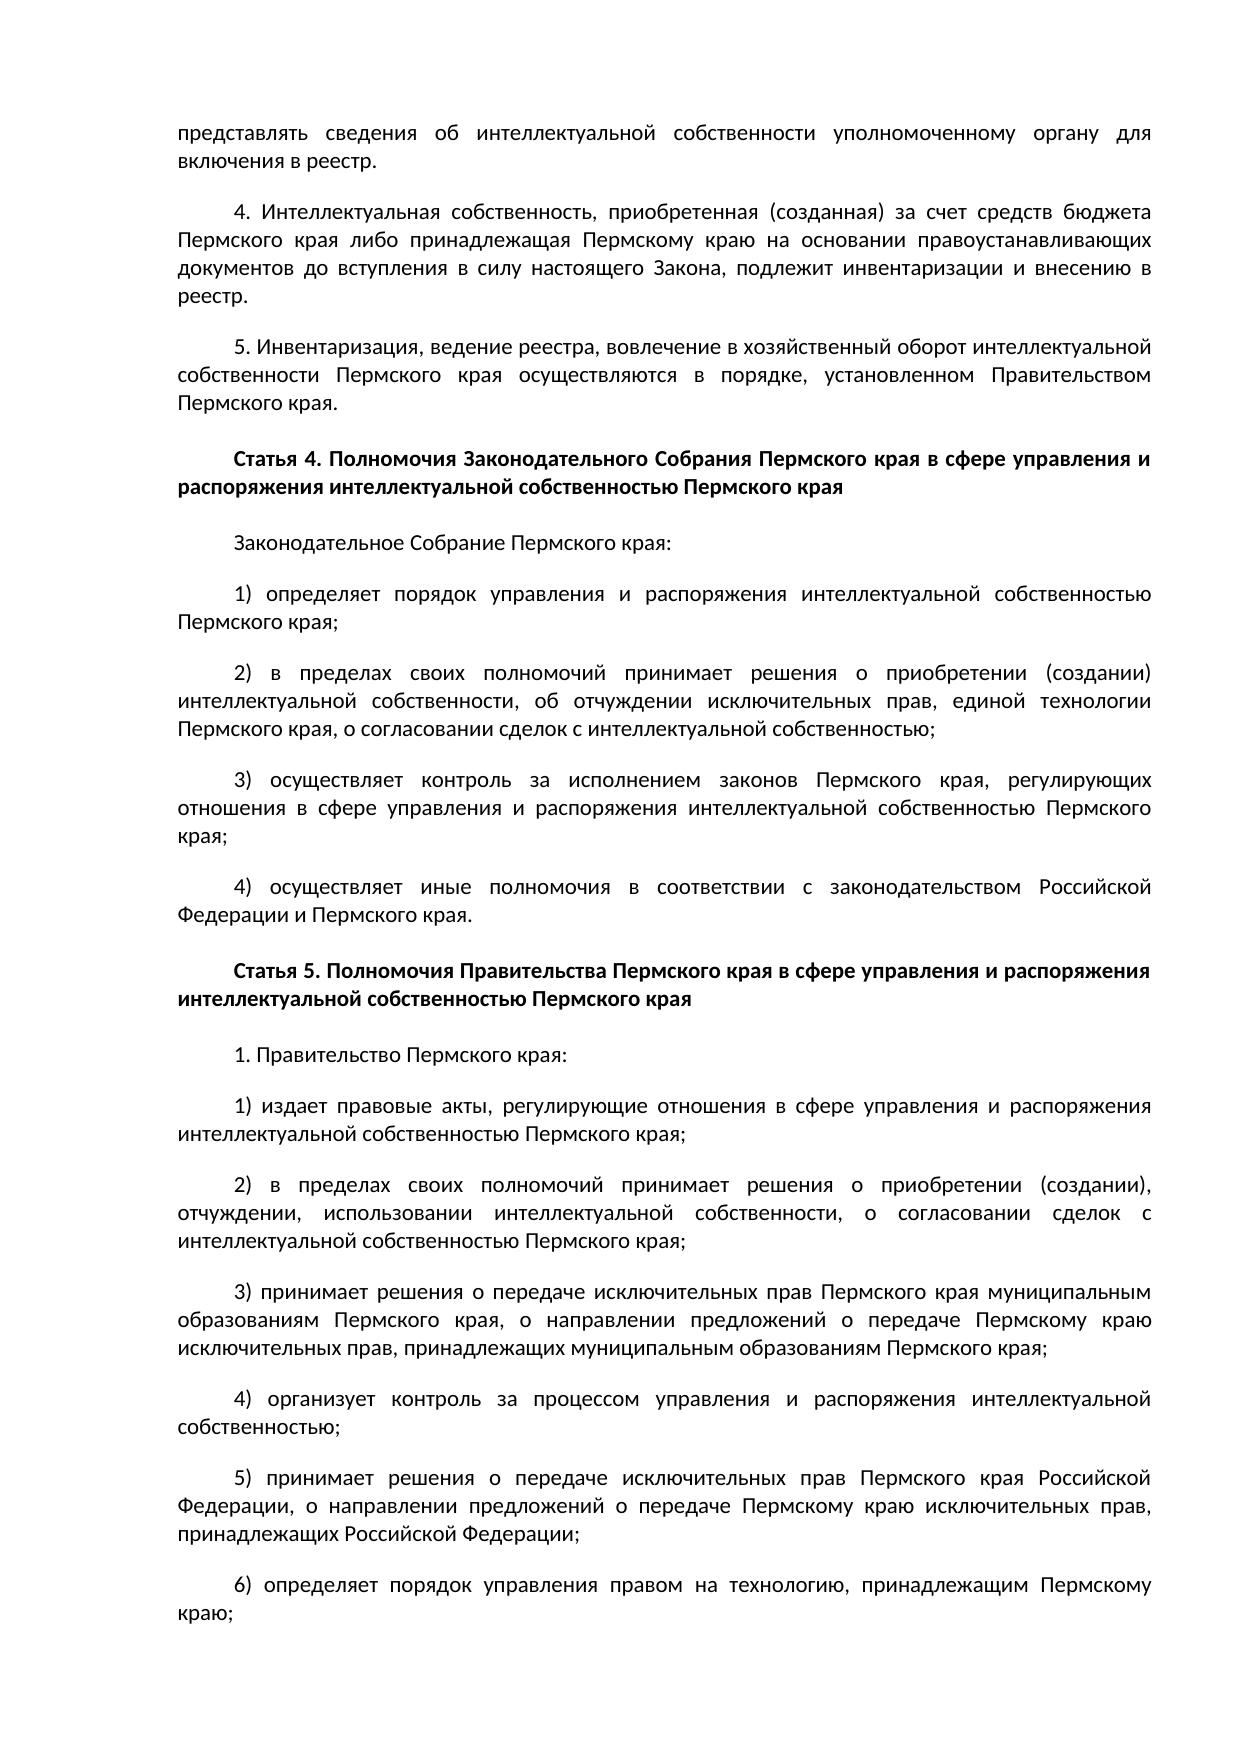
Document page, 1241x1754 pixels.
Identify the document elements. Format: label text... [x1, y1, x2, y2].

text 5) принимает решения о передаче исключительных прав Пермского края Российской Федерации, о направлении предложений о передаче Пермскому краю исключительных прав, принадлежащих Российской Федерации; [177, 1463, 1152, 1547]
text 5. Инвентаризация, ведение реестра, вовлечение в хозяйственный оборот интеллектуальной собственности Пермского края осуществляются в порядке, установленном Правительством Пермского края. [177, 332, 1152, 416]
text 4) осуществляет иные полномочия в соответствии с законодательством Российской Федерации и Пермского края. [177, 872, 1152, 928]
title Статья 4. Полномочия Законодательного Собрания Пермского края в сфере управления и распоряжения интеллектуальной собственностью Пермского края [177, 444, 1152, 500]
text 2) в пределах своих полномочий принимает решения о приобретении (создании) интеллектуальной собственности, об отчуждении исключительных прав, единой технологии Пермского края, о согласовании сделок с интеллектуальной собственностью; [177, 658, 1152, 742]
text 1. Правительство Пермского края: [177, 1040, 1152, 1068]
text 2) в пределах своих полномочий принимает решения о приобретении (создании), отчуждении, использовании интеллектуальной собственности, о согласовании сделок с интеллектуальной собственностью Пермского края; [177, 1170, 1152, 1254]
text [177, 118, 1152, 174]
text 4) организует контроль за процессом управления и распоряжения интеллектуальной собственностью; [177, 1384, 1152, 1440]
title Статья 5. Полномочия Правительства Пермского края в сфере управления и распоряжения интеллектуальной собственностью Пермского края [177, 956, 1152, 1012]
text 4. Интеллектуальная собственность, приобретенная (созданная) за счет средств бюджета Пермского края либо принадлежащая Пермскому краю на основании правоустанавливающих документов до вступления в силу настоящего Закона, подлежит инвентаризации и внесению в реестр. [177, 197, 1152, 309]
text 6) определяет порядок управления правом на технологию, принадлежащим Пермскому краю; [177, 1570, 1152, 1626]
text 3) принимает решения о передаче исключительных прав Пермского края муниципальным образованиям Пермского края, о направлении предложений о передаче Пермскому краю исключительных прав, принадлежащих муниципальным образованиям Пермского края; [177, 1277, 1152, 1361]
text 1) определяет порядок управления и распоряжения интеллектуальной собственностью Пермского края; [177, 579, 1152, 635]
text 3) осуществляет контроль за исполнением законов Пермского края, регулирующих отношения в сфере управления и распоряжения интеллектуальной собственностью Пермского края; [177, 765, 1152, 849]
text Законодательное Собрание Пермского края: [177, 528, 1152, 556]
text 1) издает правовые акты, регулирующие отношения в сфере управления и распоряжения интеллектуальной собственностью Пермского края; [177, 1091, 1152, 1147]
